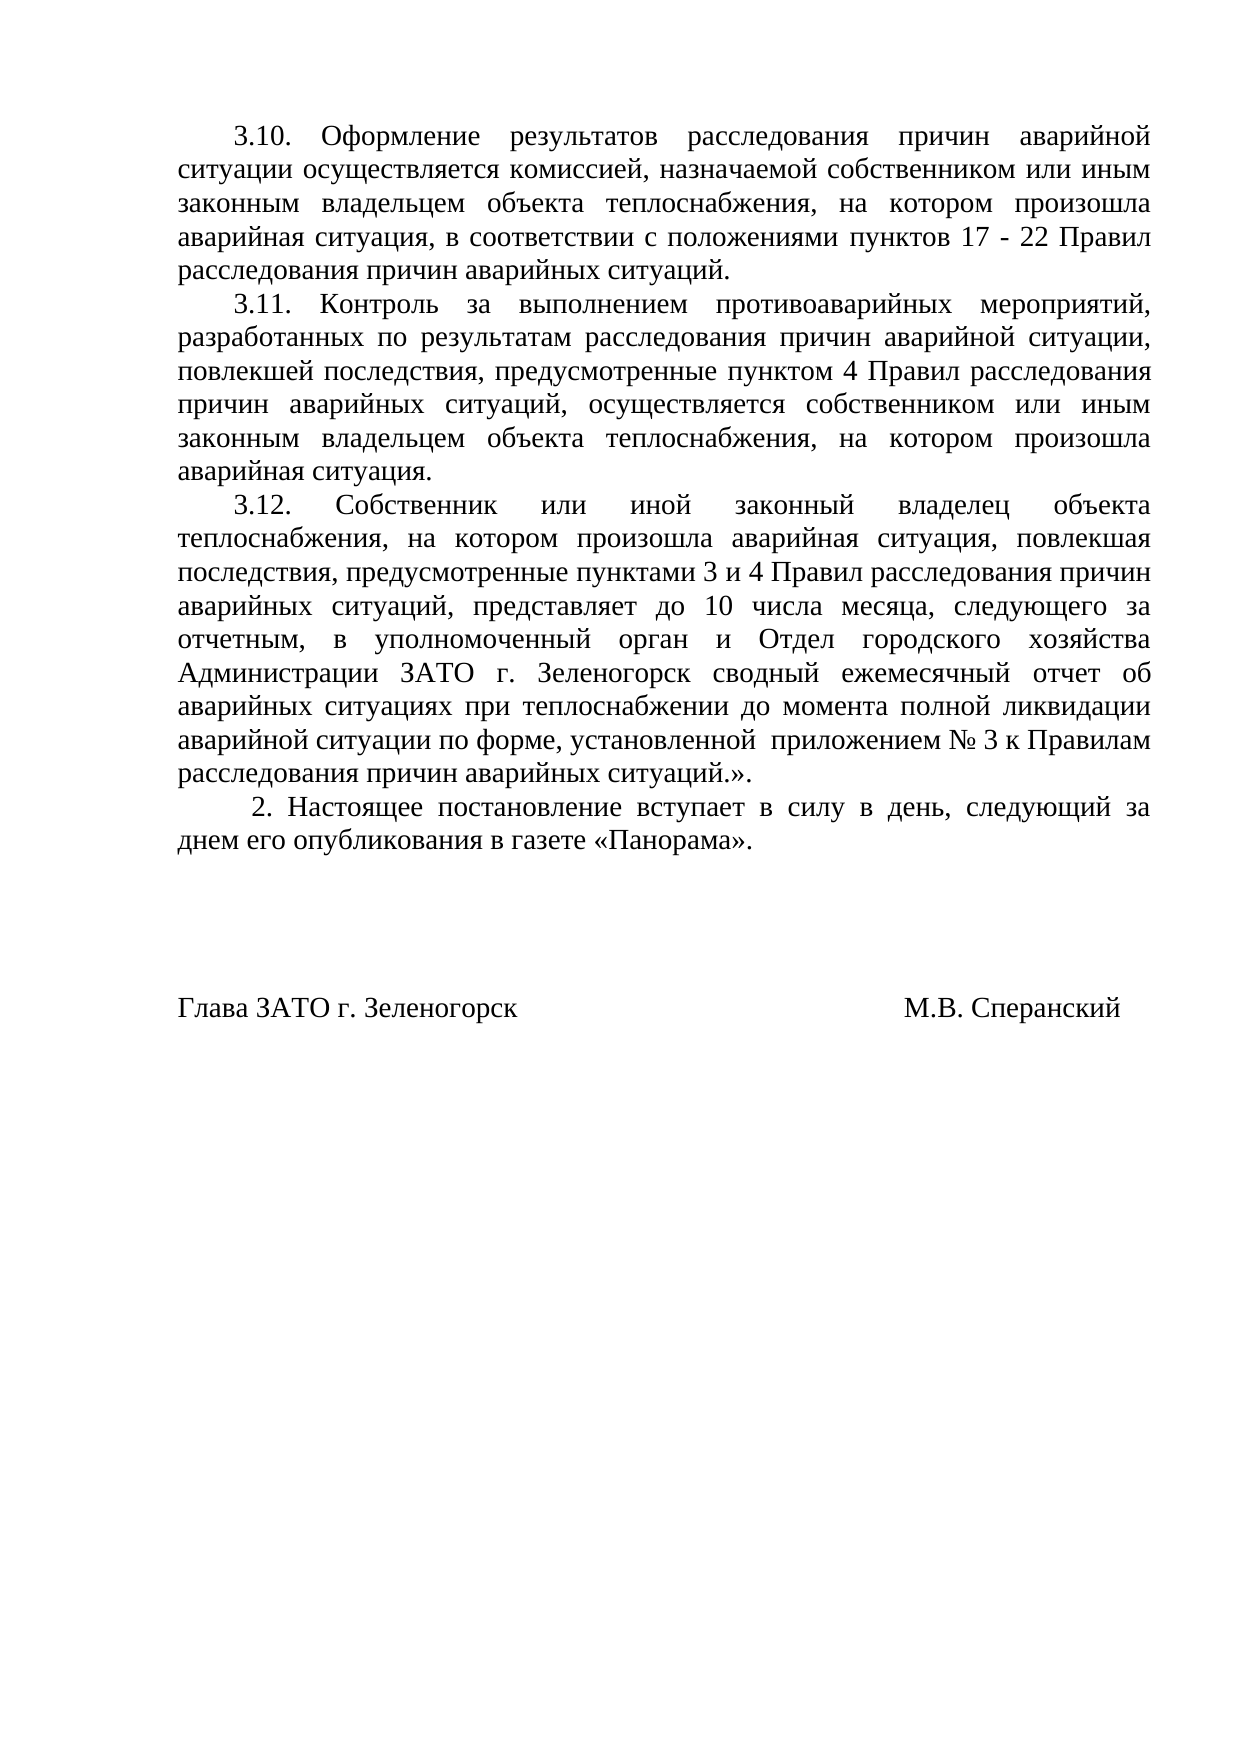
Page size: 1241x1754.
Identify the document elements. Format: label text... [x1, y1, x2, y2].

text 3.12. Собственник или иной законный владелец объекта теплоснабжения, на котором произошла аварийная ситуация, повлекшая последствия, предусмотренные пунктами 3 и 4 Правил расследования причин аварийных ситуаций, представляет до 10 числа месяца, следующего за отчетным, в уполномоченный орган и Отдел городского хозяйства Администрации ЗАТО г. Зеленогорск сводный ежемесячный отчет об аварийных ситуациях при теплоснабжении до момента полной ликвидации аварийной ситуации по форме, установленной приложением № 3 к Правилам расследования причин аварийных ситуаций.». [177, 487, 1152, 789]
text 3.11. Контроль за выполнением противоаварийных мероприятий, разработанных по результатам расследования причин аварийной ситуации, повлекшей последствия, предусмотренные пунктом 4 Правил расследования причин аварийных ситуаций, осуществляется собственником или иным законным владельцем объекта теплоснабжения, на котором произошла аварийная ситуация. [177, 286, 1152, 487]
text Глава ЗАТО г. Зеленогорск М.В. Сперанский [177, 990, 1152, 1024]
text 3.10. Оформление результатов расследования причин аварийной ситуации осуществляется комиссией, назначаемой собственником или иным законным владельцем объекта теплоснабжения, на котором произошла аварийная ситуация, в соответствии с положениями пунктов 17 - 22 Правил расследования причин аварийных ситуаций. [177, 118, 1152, 286]
text 2. Настоящее постановление вступает в силу в день, следующий за днем его опубликования в газете «Панорама». [177, 789, 1152, 856]
